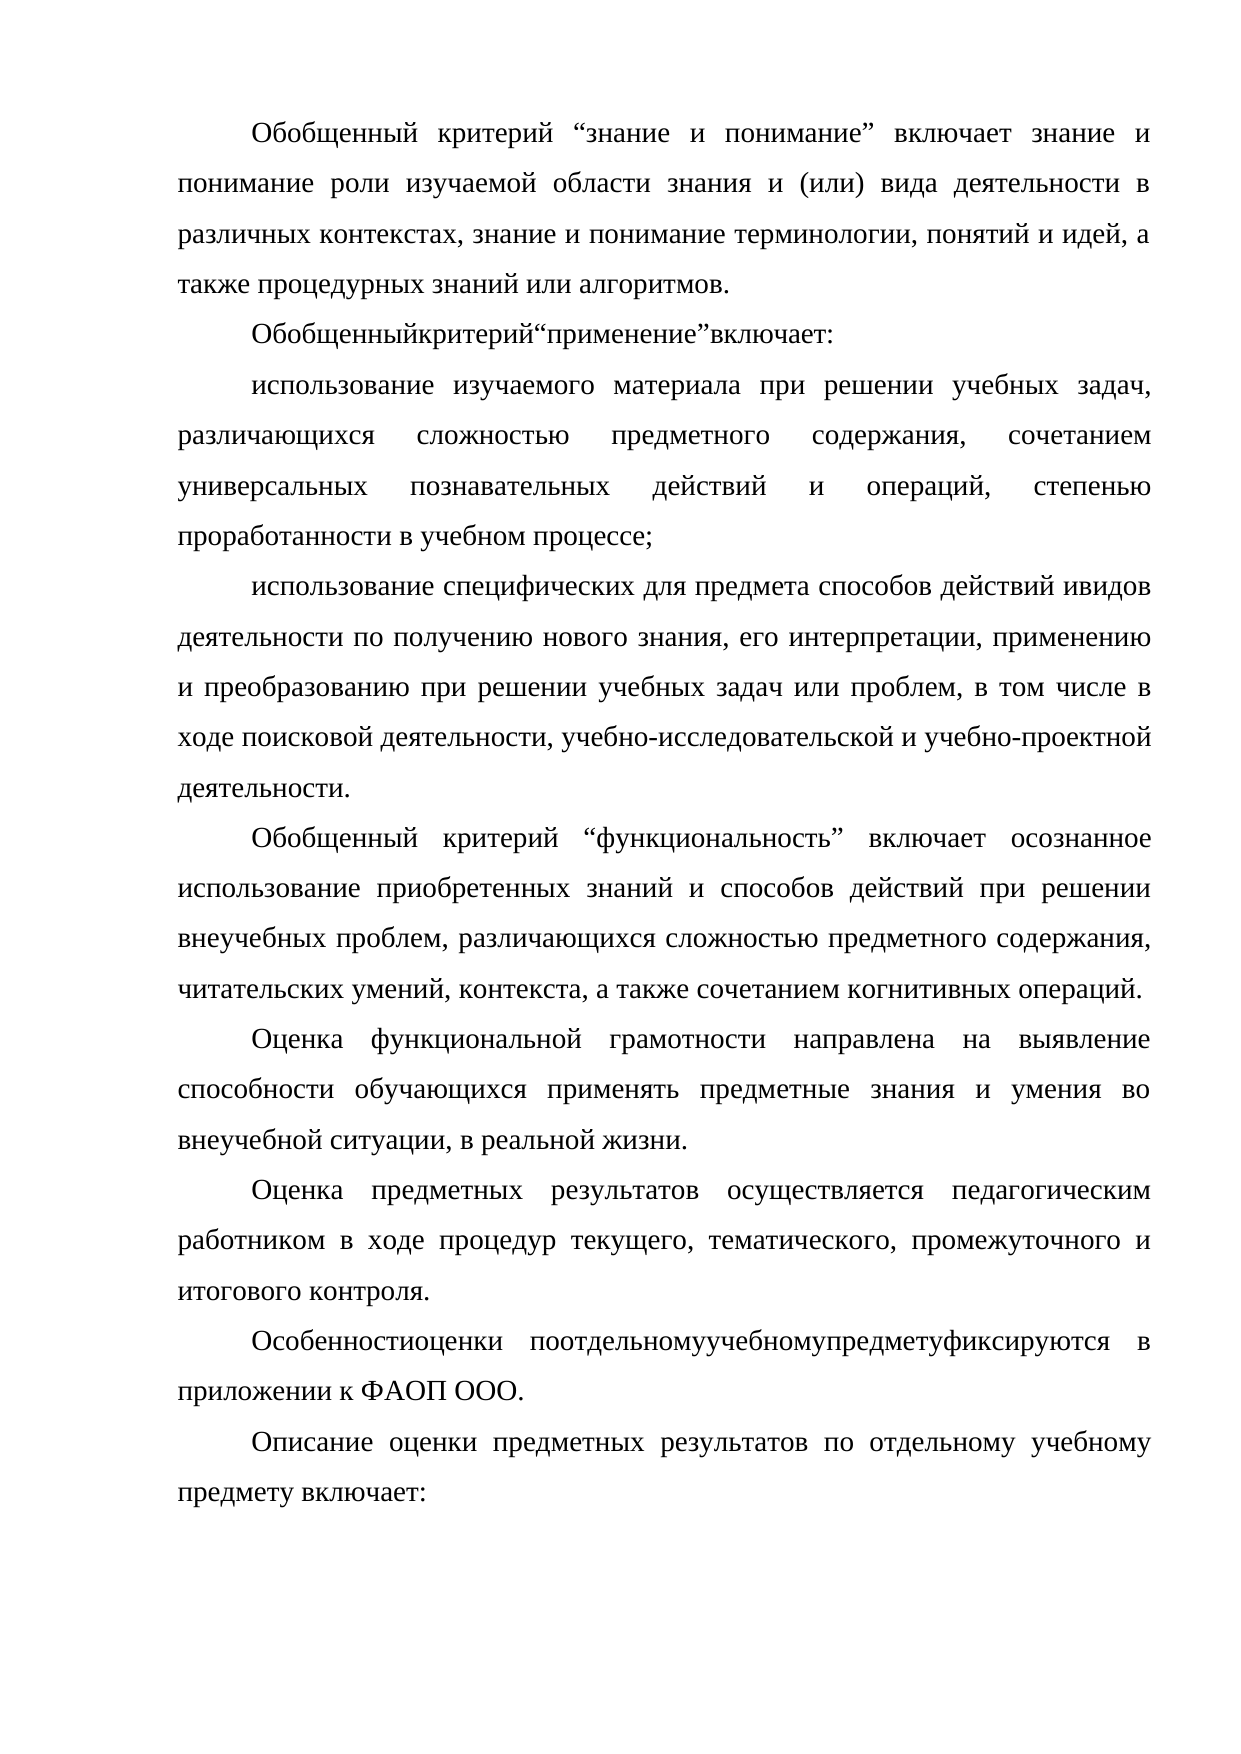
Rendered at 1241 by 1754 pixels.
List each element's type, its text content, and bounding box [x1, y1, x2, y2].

text Описание оценки предметных результатов по отдельному учебному предмету включает: [177, 1424, 1152, 1508]
text Обобщенныйкритерий“применение”включает: [251, 317, 1226, 350]
text Оценка предметных результатов осуществляется педагогическим работником в ходе процедур текущего, тематического, промежуточного и итогового контроля. [177, 1172, 1152, 1306]
text Особенностиоценки поотдельномуучебномупредметуфиксируются в приложении к ФАОП ООО. [177, 1323, 1151, 1407]
text использование изучаемого материала при решении учебных задач, различающихся сложностью предметного содержания, сочетанием универсальных познавательных действий и операций, степенью проработанности в учебном процессе; [177, 367, 1152, 552]
text Обобщенный критерий “знание и понимание” включает знание и понимание роли изучаемой области знания и (или) вида деятельности в различных контекстах, знание и понимание терминологии, понятий и идей, а также процедурных знаний или алгоритмов. [177, 115, 1151, 300]
text использование специфических для предмета способов действий ивидов деятельности по получению нового знания, его интерпретации, применению и преобразованию при решении учебных задач или проблем, в том числе в ходе поисковой деятельности, учебно-исследовательской и учебно-проектной деятельности. [177, 568, 1152, 803]
text Оценка функциональной грамотности направлена на выявление способности обучающихся применять предметные знания и умения во внеучебной ситуации, в реальной жизни. [177, 1021, 1151, 1155]
text Обобщенный критерий “функциональность” включает осознанное использование приобретенных знаний и способов действий при решении внеучебных проблем, различающихся сложностью предметного содержания, читательских умений, контекста, а также сочетанием когнитивных операций. [177, 820, 1152, 1004]
